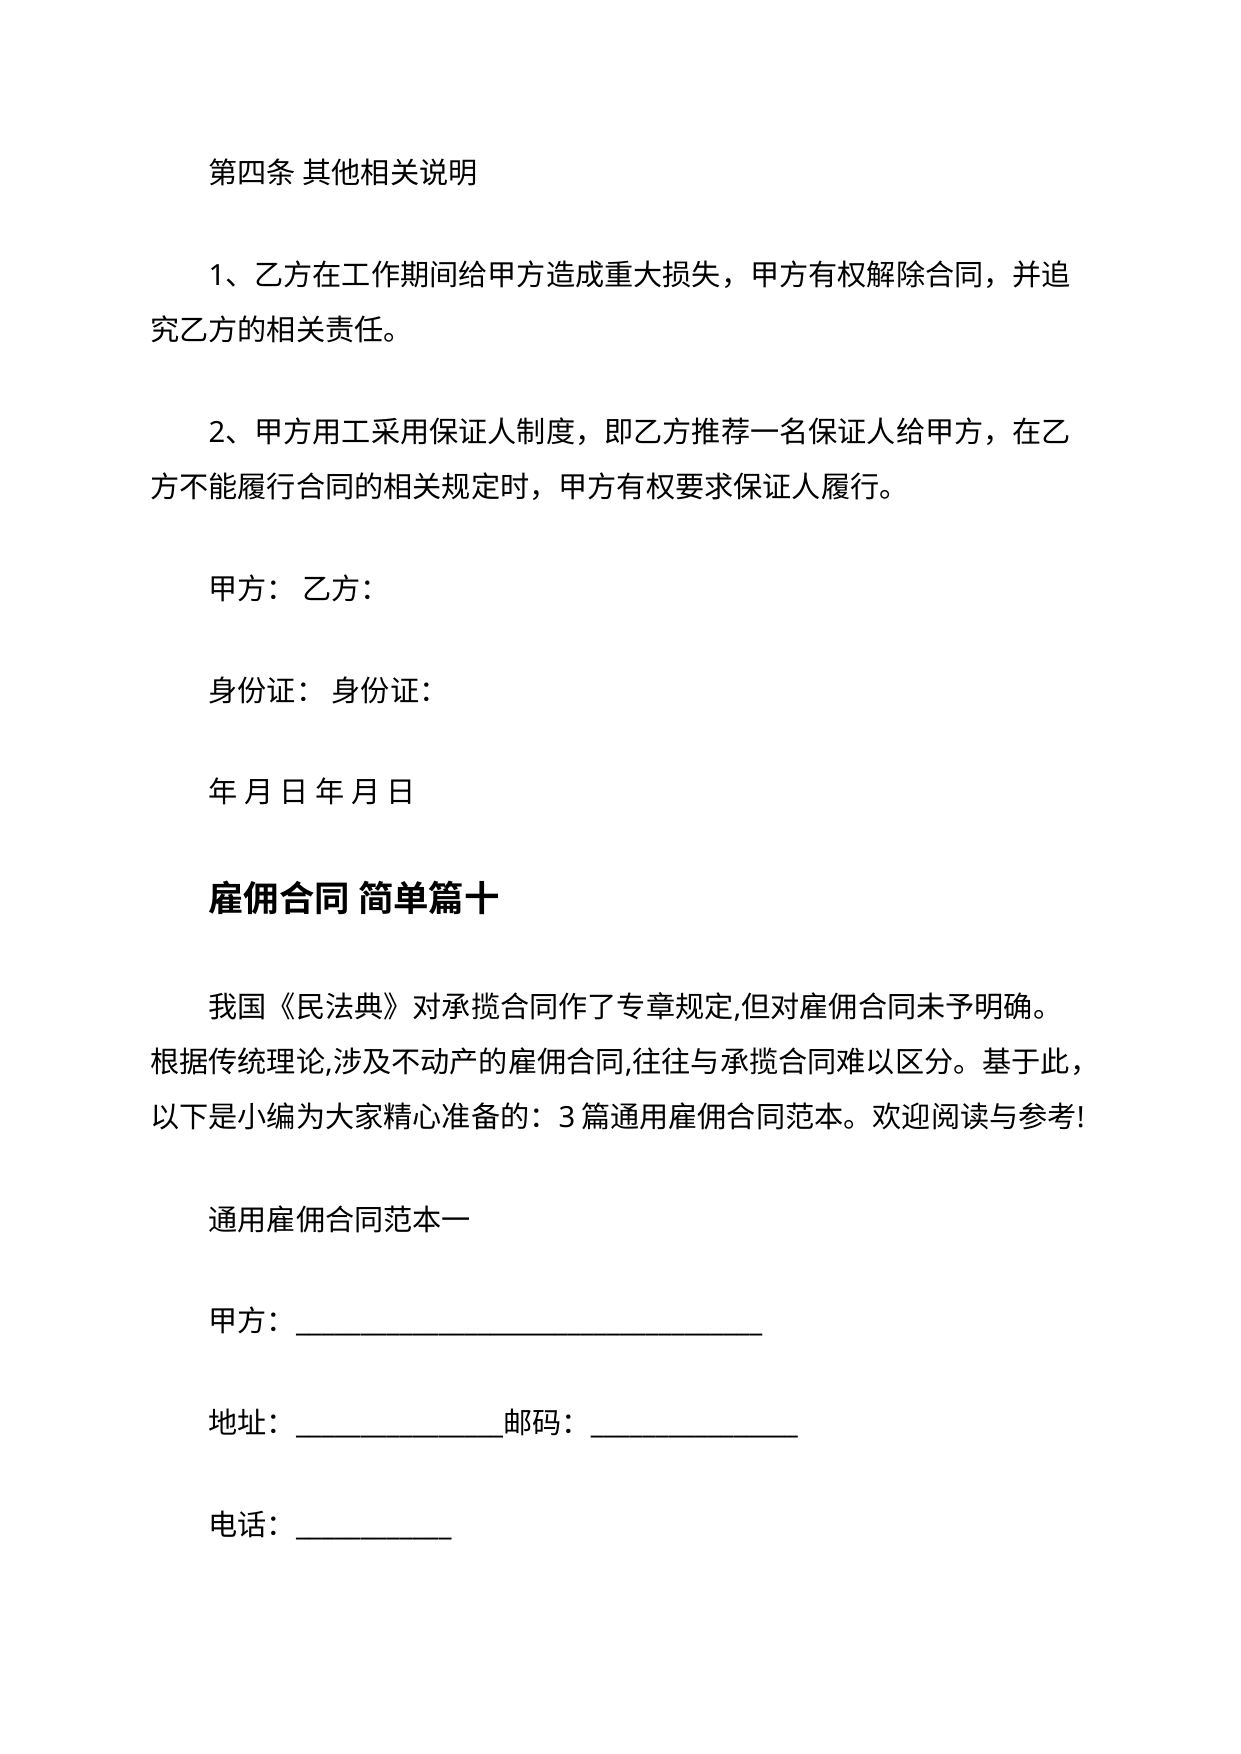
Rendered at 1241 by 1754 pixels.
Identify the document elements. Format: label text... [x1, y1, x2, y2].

text 地址：________________邮码：________________ [150, 1400, 1090, 1442]
text 雇佣合同 简单篇十 [150, 871, 1090, 922]
text 年 月 日 年 月 日 [150, 769, 1090, 811]
text 身份证： 身份证： [150, 667, 1090, 709]
text 甲方： 乙方： [150, 565, 1090, 608]
text 甲方：____________________________________ [150, 1298, 1090, 1340]
text 我国《民法典》对承揽合同作了专章规定,但对雇佣合同未予明确。根据传统理论,涉及不动产的雇佣合同,往往与承揽合同难以区分。基于此，以下是小编为大家精心准备的：3篇通用雇佣合同范本。欢迎阅读与参考! [150, 984, 1090, 1136]
text 第四条 其他相关说明 [150, 150, 1090, 192]
text 2、甲方用工采用保证人制度，即乙方推荐一名保证人给甲方，在乙方不能履行合同的相关规定时，甲方有权要求保证人履行。 [150, 408, 1090, 506]
text 通用雇佣合同范本一 [150, 1196, 1090, 1238]
text 1、乙方在工作期间给甲方造成重大损失，甲方有权解除合同，并追究乙方的相关责任。 [150, 252, 1090, 349]
text 电话：____________ [150, 1502, 1090, 1544]
